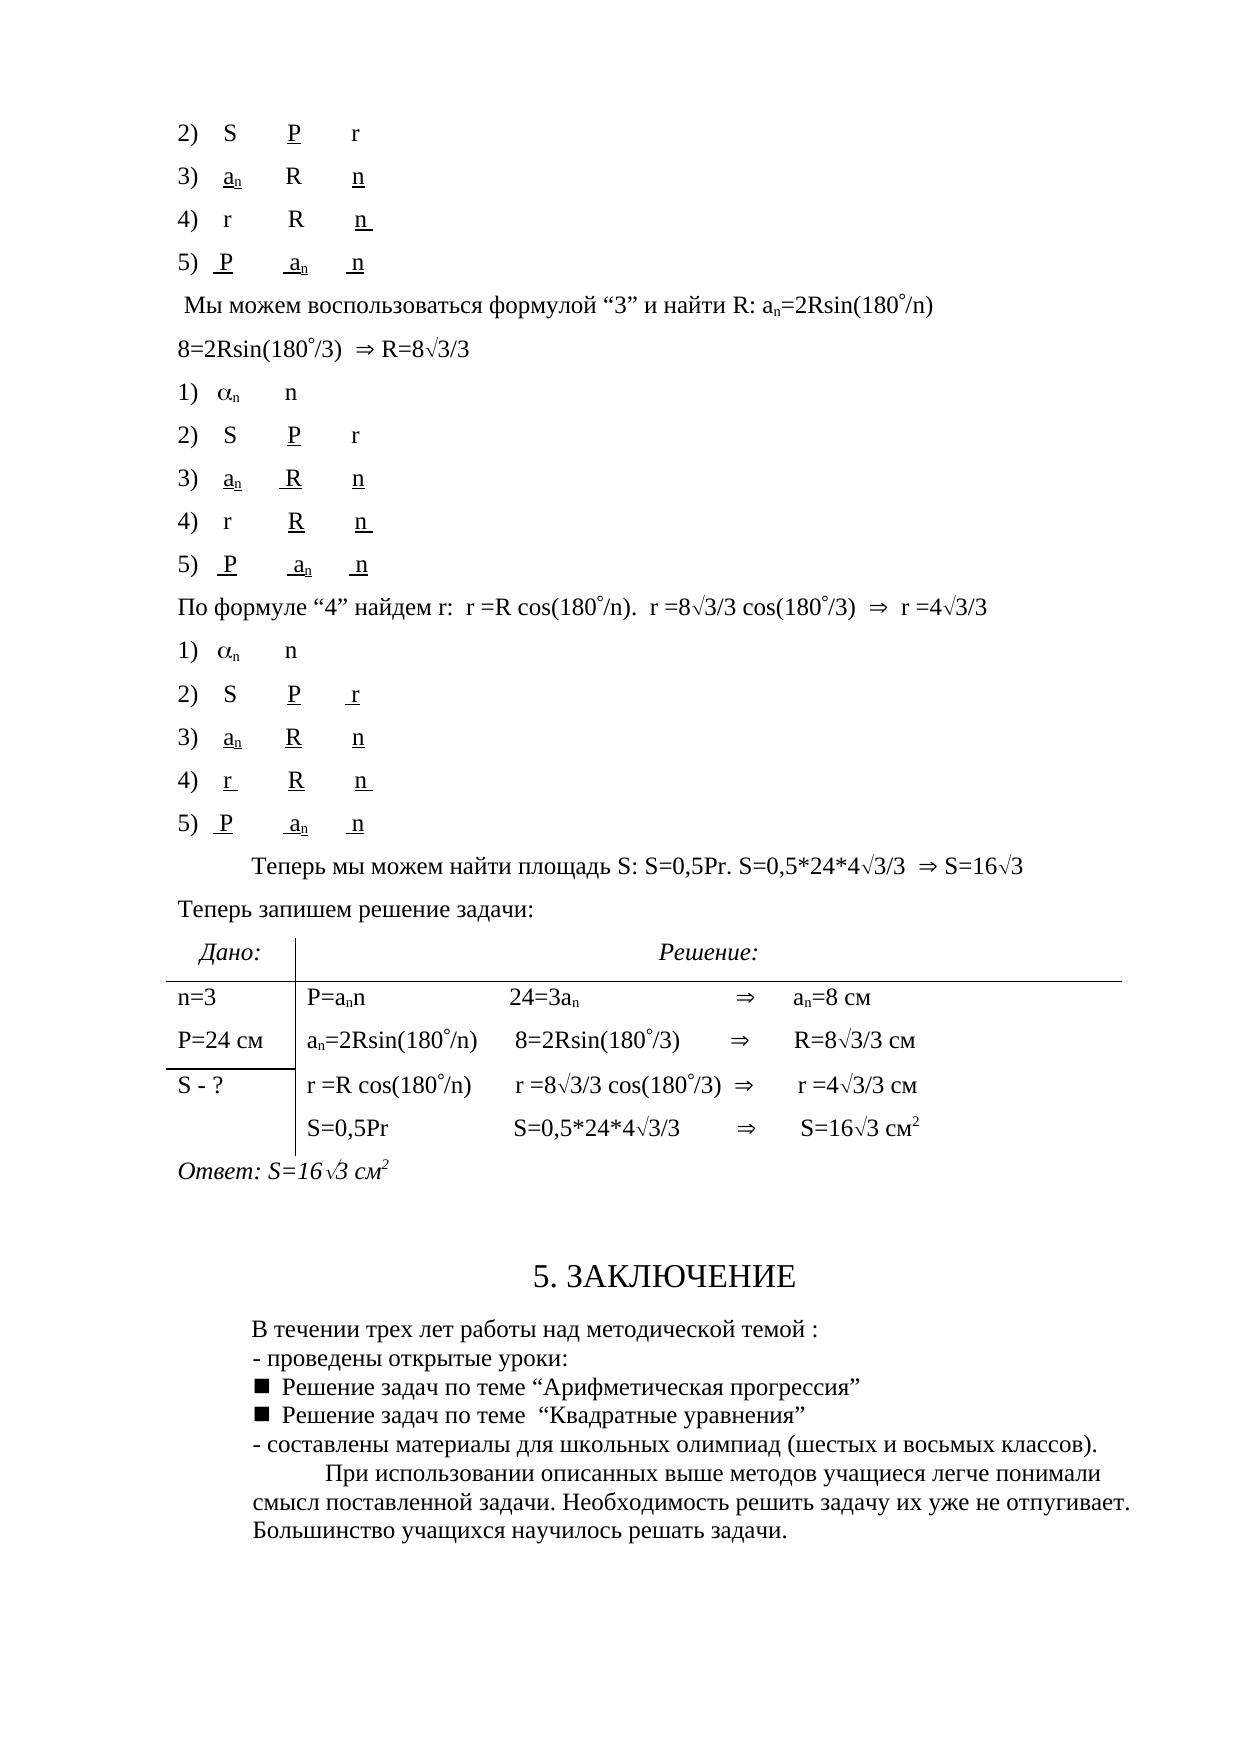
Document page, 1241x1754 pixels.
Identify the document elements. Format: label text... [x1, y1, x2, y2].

list Решение задач по теме “Квадратные уравнения” [252, 1400, 1152, 1429]
table_cell S - ? [166, 1070, 295, 1156]
text Ответ: S=163 см2 [177, 1156, 1152, 1185]
text 1) n n [177, 377, 1152, 406]
table_cell n=3 P=24 cм [166, 982, 295, 1068]
text 5. ЗАКЛЮЧЕНИЕ [177, 1257, 1152, 1295]
text - проведены открытые уроки: [177, 1343, 1152, 1372]
table_cell r =R cos(180/n) r =83/3 cos(180/3) r =43/3 см S=0,5Pr S=0,5*24*43/3 S=163 см2 [296, 1068, 1122, 1156]
text По формуле “4” найдем r: r =R cos(180/n). r =83/3 cos(180/3) r =43/3 [177, 592, 1152, 621]
text 3) an R n [177, 463, 1152, 492]
text 5) P an n [177, 549, 1152, 578]
text 4) r R n [177, 204, 1152, 233]
text 3) an R n [177, 161, 1152, 190]
table_header Дано: [166, 938, 295, 981]
table_cell P=ann 24=3an an=8 см an=2Rsin(180/n) 8=2Rsin(180/3) R=83/3 см [296, 982, 1122, 1068]
text 2) S P r [177, 420, 1152, 449]
list P an n [177, 808, 1152, 837]
list Решение задач по теме “Арифметическая прогрессия” [252, 1372, 1152, 1400]
text Теперь запишем решение задачи: [177, 894, 1152, 923]
text 3) an R n [177, 722, 1152, 751]
text 2) S P r [177, 679, 1152, 707]
text 1) n n [177, 636, 1152, 664]
text Теперь мы можем найти площадь S: S=0,5Pr. S=0,5*24*43/3 S=163 [177, 851, 1152, 880]
text Мы можем воспользоваться формулой “3” и найти R: an=2Rsin(180/n) 8=2Rsin(180/3) R=83/3 [177, 291, 1152, 362]
table_header Решение: [296, 938, 1122, 981]
text - составлены материалы для школьных олимпиад (шестых и восьмых классов). [252, 1429, 1152, 1458]
text 4) r R n [177, 506, 1152, 535]
text 4) r R n [177, 765, 1152, 794]
text При использовании описанных выше методов учащиеся легче понимали смысл поставленной задачи. Необходимость решить задачу их уже не отпугивает. Большинство учащихся научилось решать задачи. [252, 1458, 1152, 1544]
text 2) S P r [177, 118, 1152, 147]
text В течении трех лет работы над методической темой : [177, 1314, 1152, 1343]
list P an n [177, 247, 1152, 276]
